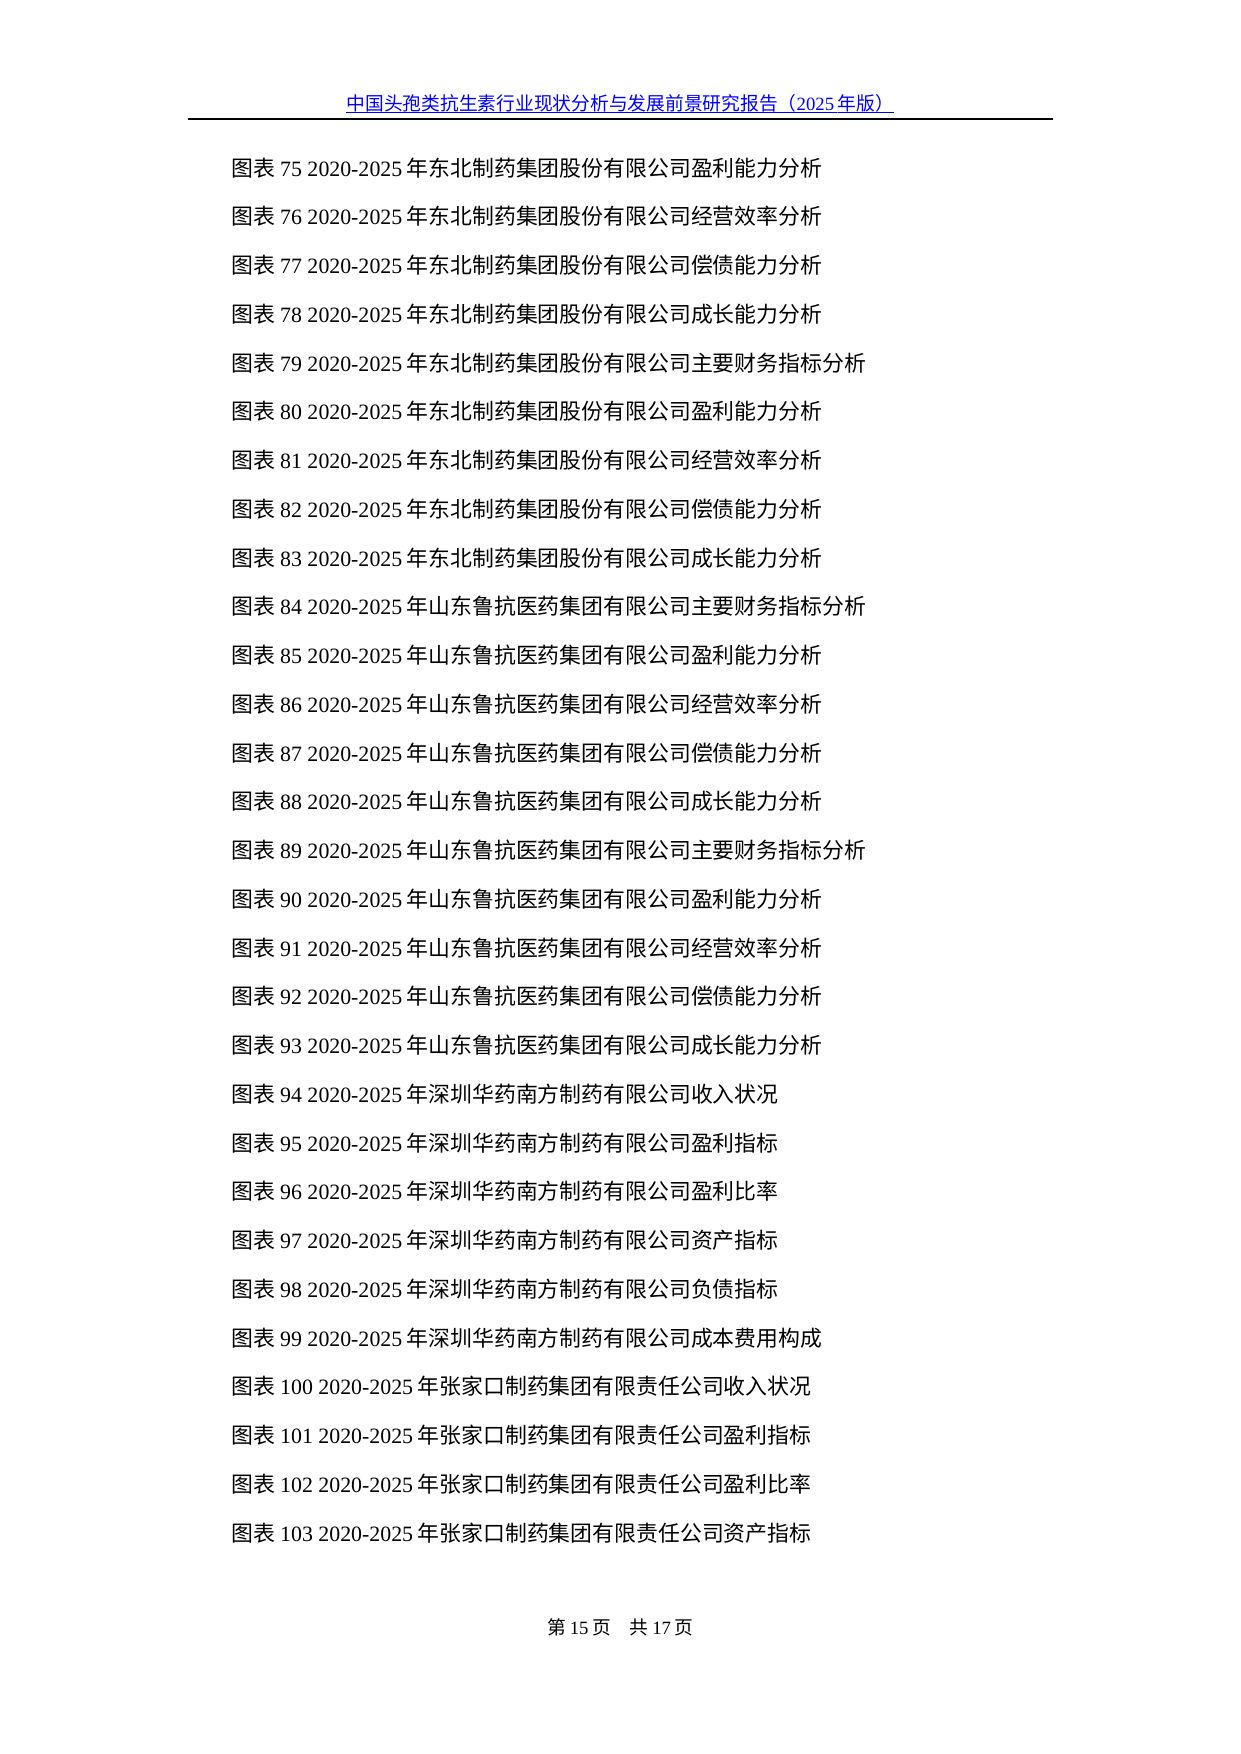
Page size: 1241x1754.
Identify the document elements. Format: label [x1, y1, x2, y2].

text [187, 150, 1053, 1548]
